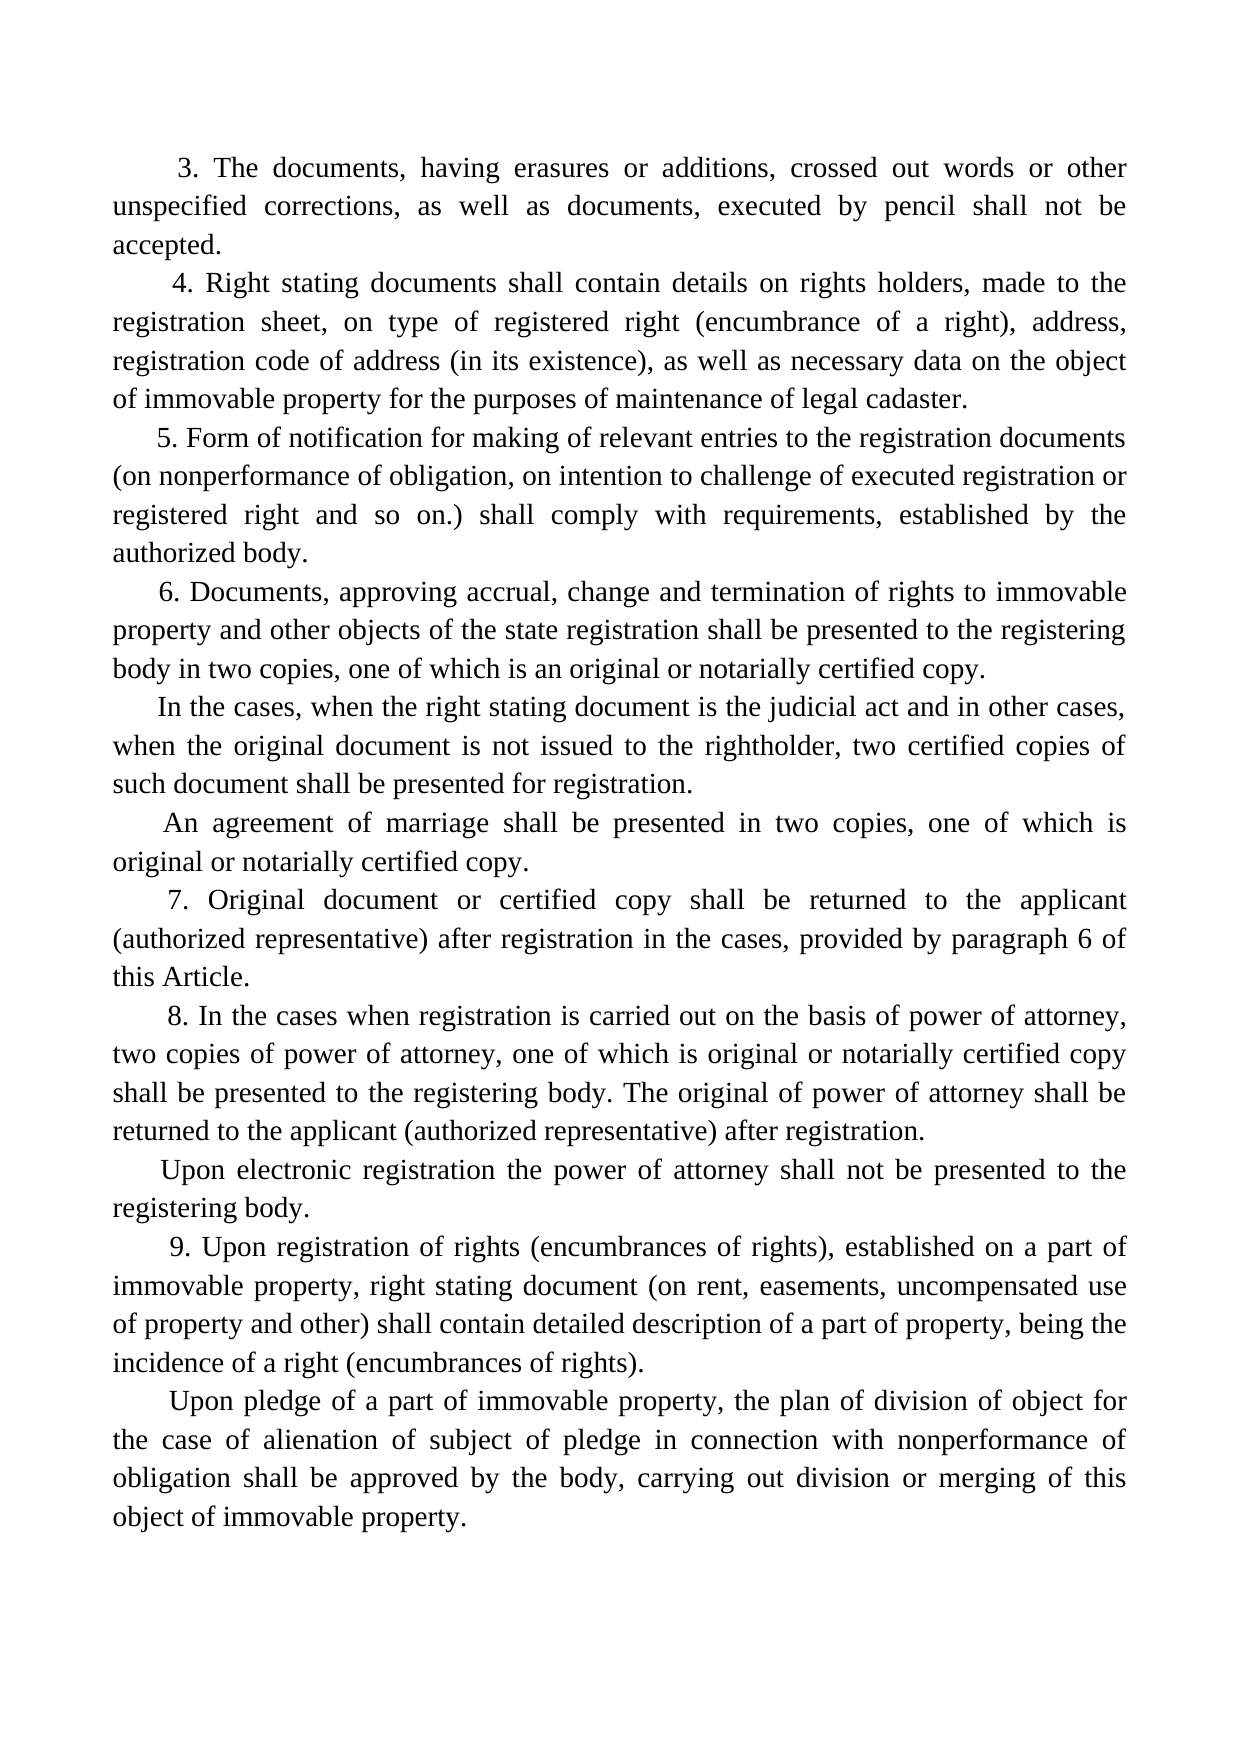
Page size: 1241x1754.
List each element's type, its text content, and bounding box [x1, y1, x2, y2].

text Upon pledge of a part of immovable property, the plan of division of object for the case of alienation of subject of pledge in connection with nonperformance of obligation shall be approved by the body, carrying out division or merging of this object of immovable property. [112, 1383, 1128, 1532]
text 5. Form of notification for making of relevant entries to the registration documents (on nonperformance of obligation, on intention to challenge of executed registration or registered right and so on.) shall comply with requirements, established by the authorized body. [112, 420, 1128, 569]
text 7. Original document or certified copy shall be returned to the applicant (authorized representative) after registration in the cases, provided by paragraph 6 of this Article. [112, 882, 1128, 993]
text In the cases, when the right stating document is the judicial act and in other cases, when the original document is not issued to the rightholder, two certified copies of such document shall be presented for registration. [112, 689, 1128, 800]
text 8. In the cases when registration is carried out on the basis of power of attorney, two copies of power of attorney, one of which is original or notarially certified copy shall be presented to the registering body. The original of power of attorney shall be returned to the applicant (authorized representative) after registration. [112, 998, 1128, 1147]
text 6. Documents, approving accrual, change and termination of rights to immovable property and other objects of the state registration shall be presented to the registering body in two copies, one of which is an original or notarially certified copy. [112, 574, 1128, 684]
text 3. The documents, having erasures or additions, crossed out words or other unspecified corrections, as well as documents, executed by pencil shall not be accepted. [112, 150, 1128, 261]
text 4. Right stating documents shall contain details on rights holders, made to the registration sheet, on type of registered right (encumbrance of a right), address, registration code of address (in its existence), as well as necessary data on the object of immovable property for the purposes of maintenance of legal cadaster. [112, 266, 1128, 415]
text Upon electronic registration the power of attorney shall not be presented to the registering body. [112, 1152, 1128, 1224]
text An agreement of marriage shall be presented in two copies, one of which is original or notarially certified copy. [112, 805, 1128, 877]
text 9. Upon registration of rights (encumbrances of rights), established on a part of immovable property, right stating document (on rent, easements, uncompensated use of property and other) shall contain detailed description of a part of property, being the incidence of a right (encumbrances of rights). [112, 1229, 1128, 1378]
